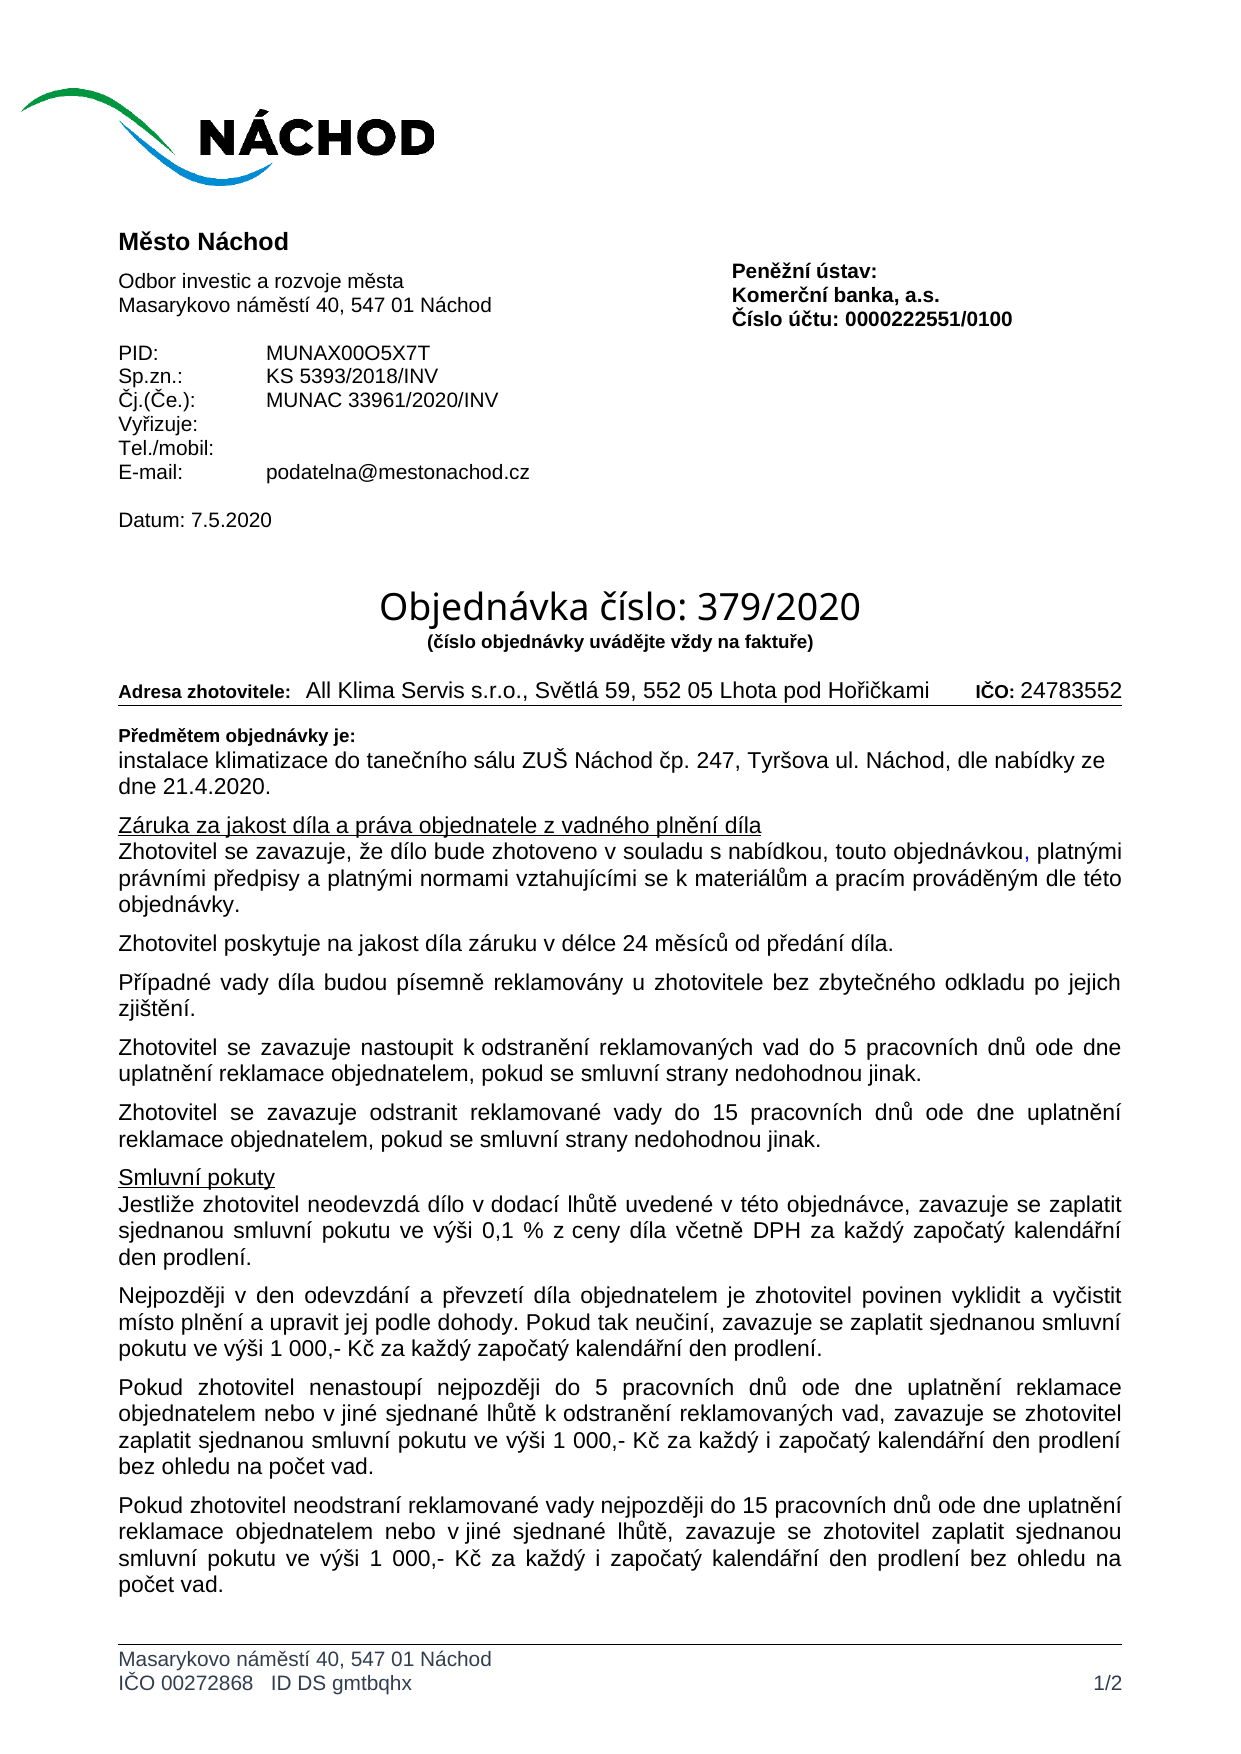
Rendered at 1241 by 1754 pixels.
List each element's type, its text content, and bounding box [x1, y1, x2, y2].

text Jestliže zhotovitel neodevzdá dílo v dodací lhůtě uvedené v této objednávce, zavazuje se zaplatit sjednanou smluvní pokutu ve výši 0,1 % z ceny díla včetně DPH za každý započatý kalendářní den prodlení. [118, 1191, 1122, 1270]
text Masarykovo náměstí 40, 547 01 Náchod [118, 292, 1122, 316]
text instalace klimatizace do tanečního sálu ZUŠ Náchod čp. 247, Tyršova ul. Náchod, dle nabídky ze dne 21.4.2020. [118, 747, 1122, 799]
text Zhotovitel se zavazuje, že dílo bude zhotoveno v souladu s nabídkou, touto objednávkou, platnými právními předpisy a platnými normami vztahujícími se k materiálům a pracím prováděným dle této objednávky. [118, 838, 1122, 917]
text Nejpozději v den odevzdání a převzetí díla objednatelem je zhotovitel povinen vyklidit a vyčistit místo plnění a upravit jej podle dohody. Pokud tak neučiní, zavazuje se zaplatit sjednanou smluvní pokutu ve výši 1 000,- Kč za každý započatý kalendářní den prodlení. [118, 1282, 1122, 1361]
text Tel./mobil: [118, 436, 1122, 460]
text E-mail: podatelna@mestonachod.cz [118, 460, 1122, 484]
text Záruka za jakost díla a práva objednatele z vadného plnění díla [118, 812, 1122, 838]
text Smluvní pokuty [118, 1164, 1122, 1191]
text Čj.(Če.): MUNAC 33961/2020/INV [118, 388, 1122, 412]
text Zhotovitel se zavazuje odstranit reklamované vady do 15 pracovních dnů ode dne uplatnění reklamace objednatelem, pokud se smluvní strany nedohodnou jinak. [118, 1099, 1122, 1152]
text Město Náchod [118, 227, 1122, 256]
text Předmětem objednávky je: [118, 725, 1181, 747]
text Adresa zhotovitele: All Klima Servis s.r.o., Světlá 59, 552 05 Lhota pod Hořičkami IČO: 24783552 [118, 677, 1122, 705]
text Pokud zhotovitel neodstraní reklamované vady nejpozději do 15 pracovních dnů ode dne uplatnění reklamace objednatelem nebo v jiné sjednané lhůtě, zavazuje se zhotovitel zaplatit sjednanou smluvní pokutu ve výši 1 000,- Kč za každý i započatý kalendářní den prodlení bez ohledu na počet vad. [118, 1492, 1122, 1597]
text Odbor investic a rozvoje města [118, 268, 1122, 292]
picture [20, 88, 434, 186]
subtitle Objednávka číslo: 379/2020 [118, 580, 1122, 631]
text (číslo objednávky uvádějte vždy na faktuře) [118, 631, 1122, 653]
text Zhotovitel poskytuje na jakost díla záruku v délce 24 měsíců od předání díla. [118, 930, 1122, 956]
text Zhotovitel se zavazuje nastoupit k odstranění reklamovaných vad do 5 pracovních dnů ode dne uplatnění reklamace objednatelem, pokud se smluvní strany nedohodnou jinak. [118, 1034, 1122, 1087]
text Pokud zhotovitel nenastoupí nejpozději do 5 pracovních dnů ode dne uplatnění reklamace objednatelem nebo v jiné sjednané lhůtě k odstranění reklamovaných vad, zavazuje se zhotovitel zaplatit sjednanou smluvní pokutu ve výši 1 000,- Kč za každý i započatý kalendářní den prodlení bez ohledu na počet vad. [118, 1374, 1122, 1479]
text Datum: 7.5.2020 [118, 508, 1122, 532]
text PID: MUNAX00O5X7T [118, 340, 1122, 364]
text Vyřizuje: [118, 412, 1122, 436]
text Sp.zn.: KS 5393/2018/INV [118, 364, 1122, 388]
text Případné vady díla budou písemně reklamovány u zhotovitele bez zbytečného odkladu po jejich zjištění. [118, 969, 1122, 1021]
